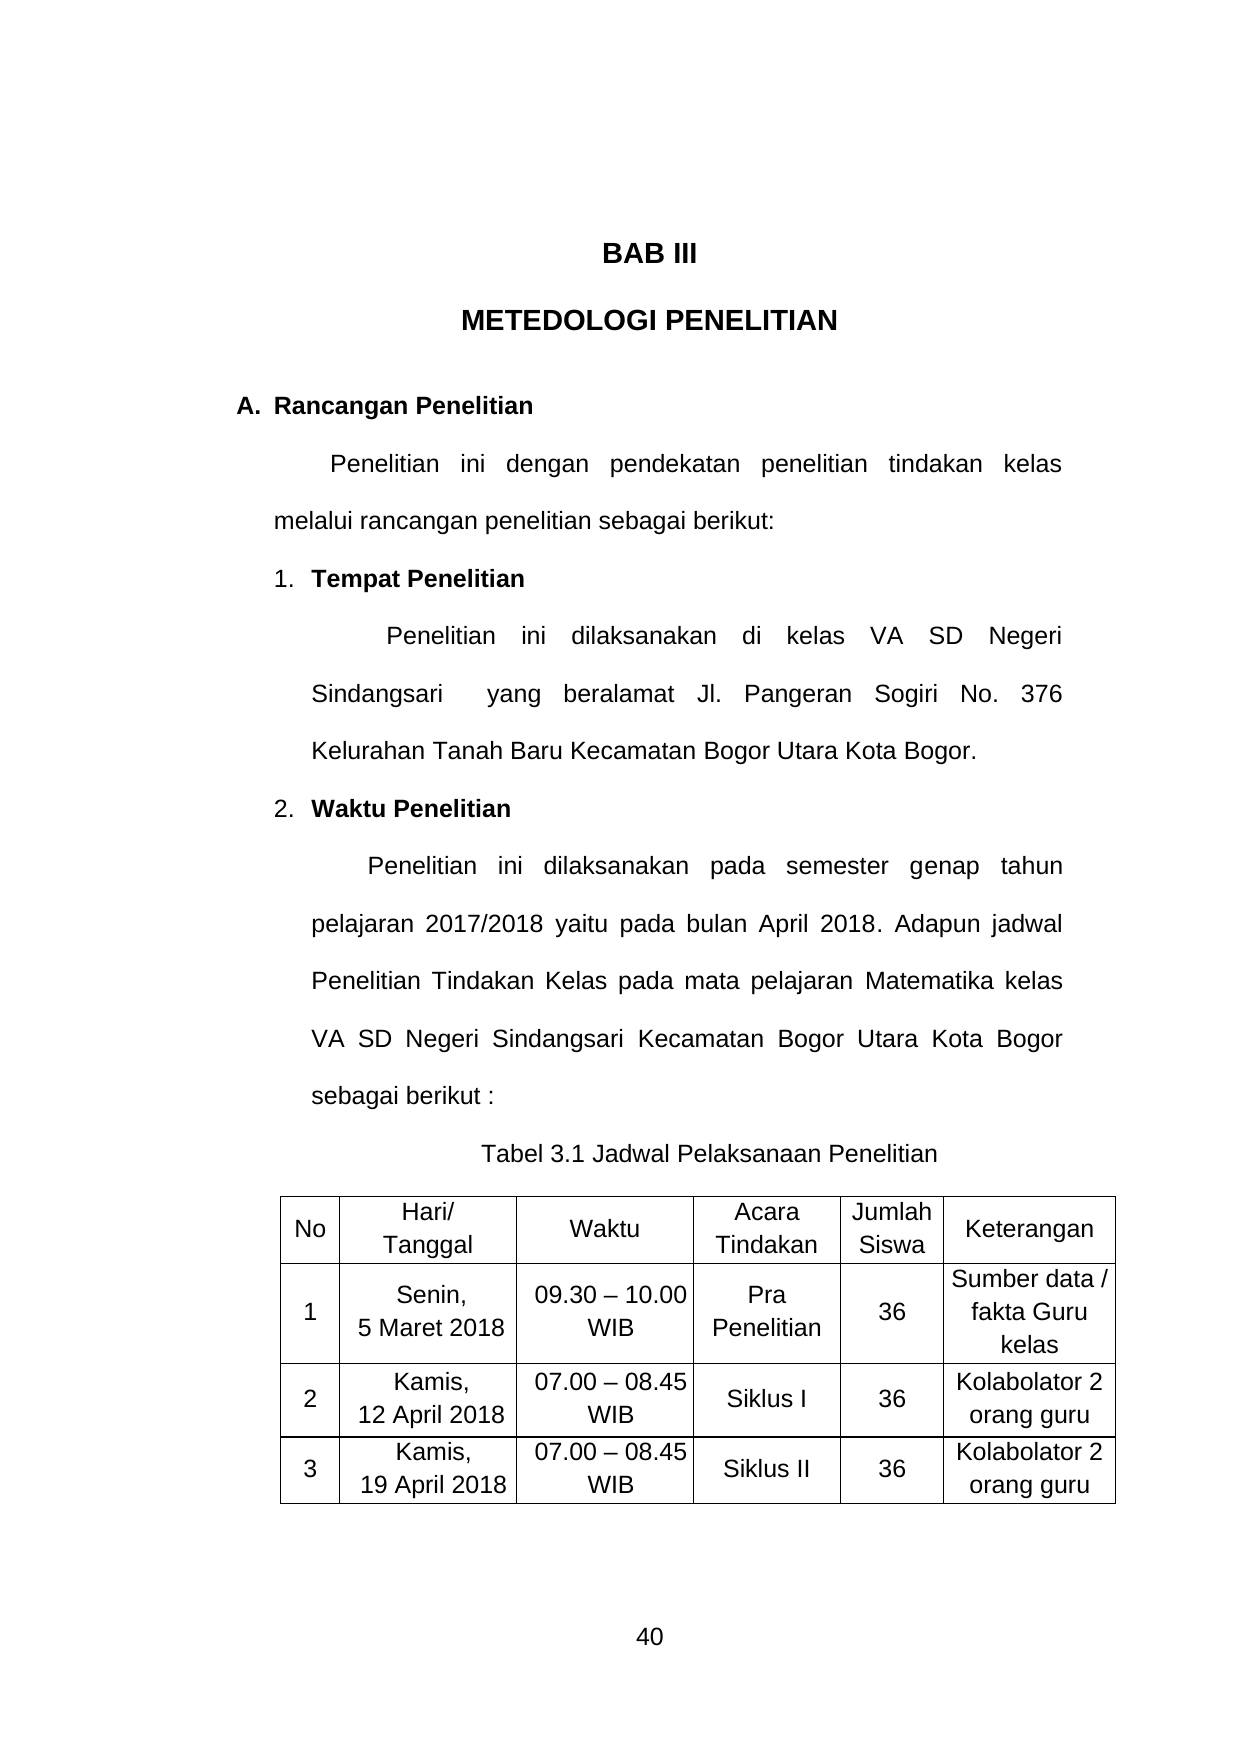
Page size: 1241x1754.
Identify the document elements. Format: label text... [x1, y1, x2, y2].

table_cell 36 [841, 1438, 943, 1503]
table_cell 2 [281, 1364, 339, 1436]
table_cell 3 [281, 1438, 339, 1503]
table_cell 07.00 – 08.45 WIB [517, 1438, 693, 1503]
table_cell Pra Penelitian [694, 1264, 840, 1363]
table_header Hari/ Tanggal [340, 1197, 516, 1263]
list Tabel 3.1 Jadwal Pelaksanaan Penelitian [349, 1139, 1063, 1167]
table_header No [281, 1197, 339, 1263]
text METEDOLOGI PENELITIAN [236, 303, 1063, 337]
table_cell 07.00 – 08.45 WIB [517, 1364, 693, 1436]
table_cell 36 [841, 1364, 943, 1436]
list Rancangan Penelitian [236, 391, 1063, 420]
table_cell 09.30 – 10.00 WIB [517, 1264, 693, 1363]
list Penelitian ini dilaksanakan pada semester genap tahun pelajaran 2017/2018 yaitu pada bulan April 2018. Adapun jadwal Penelitian Tindakan Kelas pada mata pelajaran Matematika kelas VA SD Negeri Sindangsari Kecamatan Bogor Utara Kota Bogor sebagai berikut : [311, 851, 1063, 1110]
table_cell 1 [281, 1264, 339, 1363]
text BAB III [236, 236, 1063, 270]
table_cell Siklus I [694, 1364, 840, 1436]
table_cell Kolabolator 2 orang guru [944, 1364, 1115, 1436]
table_header Waktu [517, 1197, 693, 1263]
table_header Acara Tindakan [694, 1197, 840, 1263]
list Waktu Penelitian [274, 794, 1063, 822]
table_header Keterangan [944, 1197, 1115, 1263]
table_cell 36 [841, 1264, 943, 1363]
table_cell Sumber data / fakta Guru kelas [944, 1264, 1115, 1363]
table_cell Kolabolator 2 orang guru [944, 1438, 1115, 1503]
table_header Jumlah Siswa [841, 1197, 943, 1263]
list Penelitian ini dilaksanakan di kelas VA SD Negeri Sindangsari yang beralamat Jl. Pangeran Sogiri No. 376 Kelurahan Tanah Baru Kecamatan Bogor Utara Kota Bogor. [311, 621, 1063, 765]
table_cell Kamis, 19 April 2018 [340, 1438, 516, 1503]
table_cell Kamis, 12 April 2018 [340, 1364, 516, 1436]
list Tempat Penelitian [274, 564, 1063, 592]
table_cell Siklus II [694, 1438, 840, 1503]
list Penelitian ini dengan pendekatan penelitian tindakan kelas melalui rancangan penelitian sebagai berikut: [274, 449, 1063, 535]
table_cell Senin, 5 Maret 2018 [340, 1264, 516, 1363]
